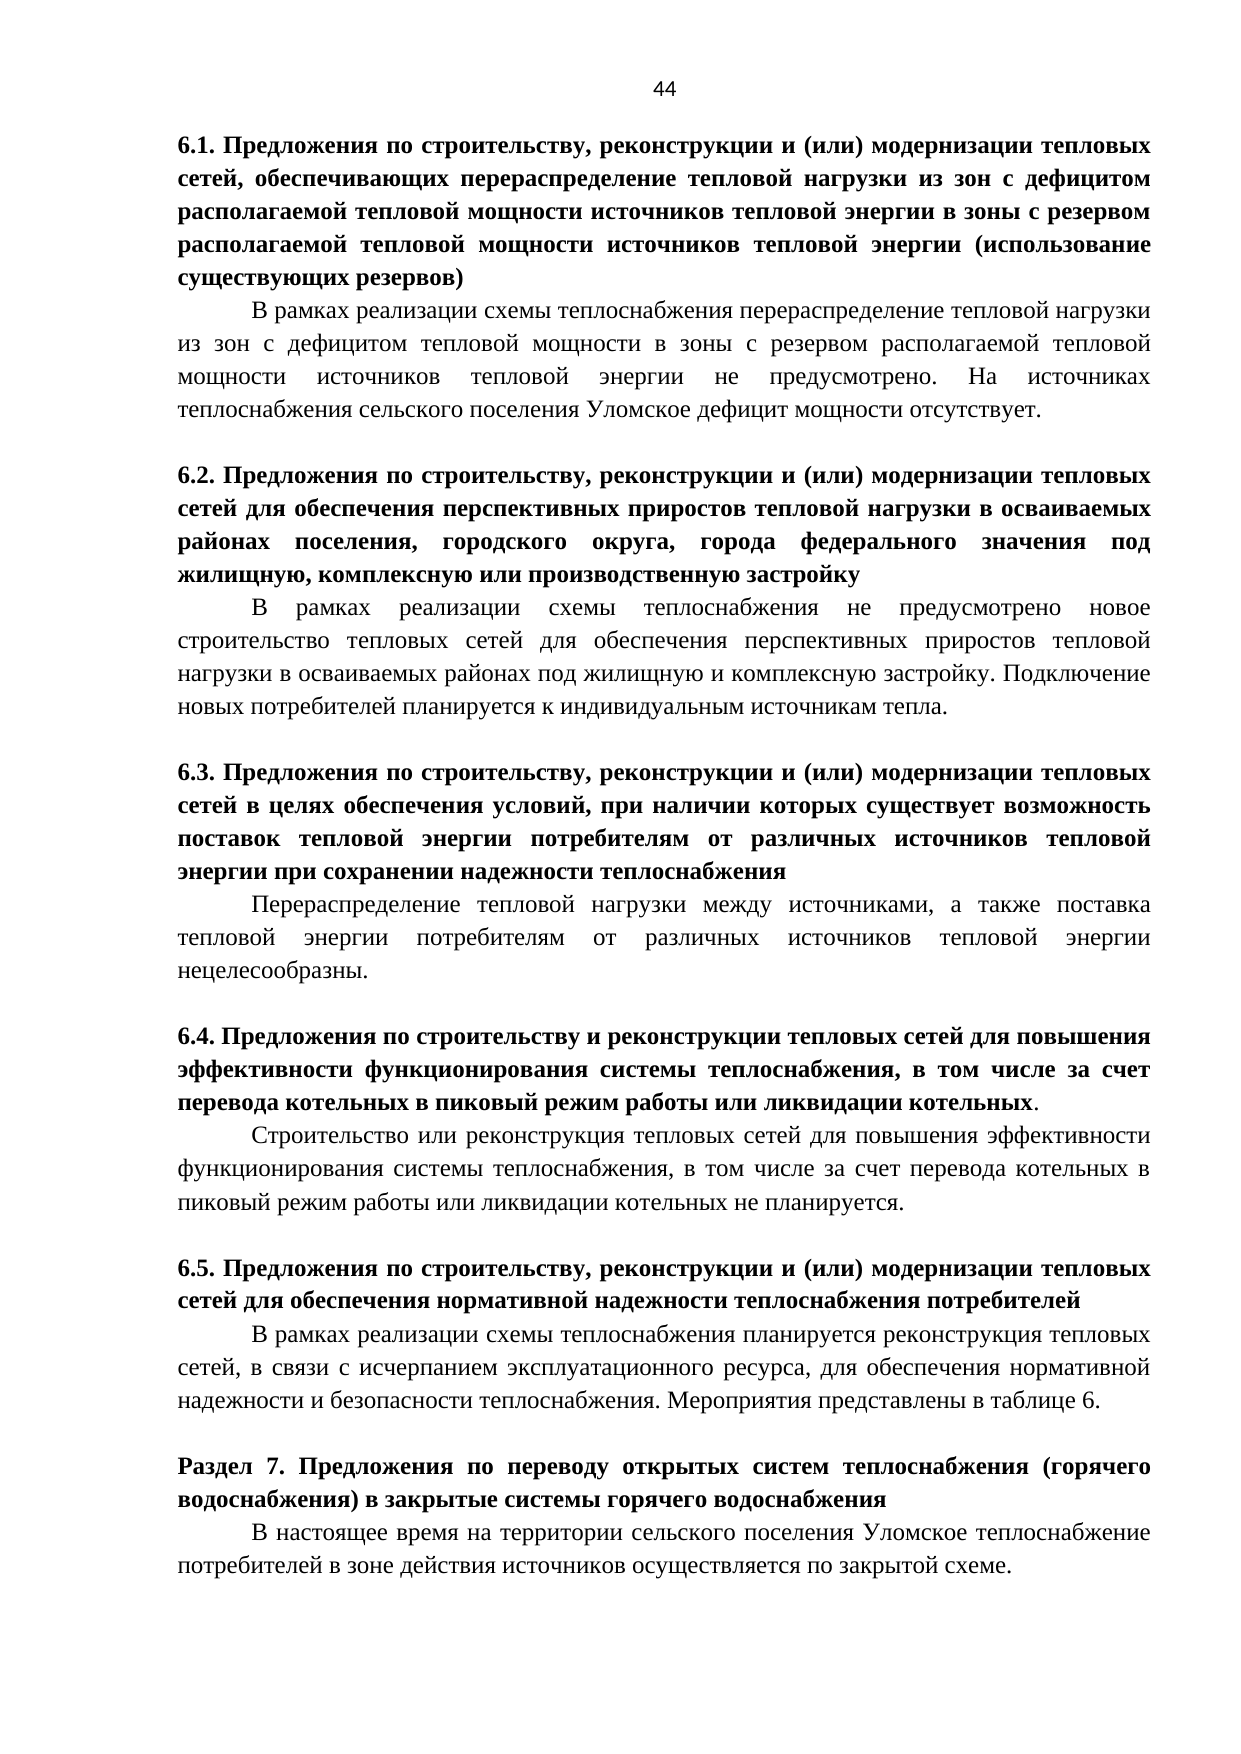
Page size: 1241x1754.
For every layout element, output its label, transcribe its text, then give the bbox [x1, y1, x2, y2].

text Раздел 7. Предложения по переводу открытых систем теплоснабжения (горячего водоснабжения) в закрытые системы горячего водоснабжения [177, 1451, 1152, 1512]
text В рамках реализации схемы теплоснабжения планируется реконструкция тепловых сетей, в связи с исчерпанием эксплуатационного ресурса, для обеспечения нормативной надежности и безопасности теплоснабжения. Мероприятия представлены в таблице 6. [177, 1319, 1152, 1413]
text 6.3. Предложения по строительству, реконструкции и (или) модернизации тепловых сетей в целях обеспечения условий, при наличии которых существует возможность поставок тепловой энергии потребителям от различных источников тепловой энергии при сохранении надежности теплоснабжения [177, 757, 1152, 885]
text В рамках реализации схемы теплоснабжения перераспределение тепловой нагрузки из зон с дефицитом тепловой мощности в зоны с резервом располагаемой тепловой мощности источников тепловой энергии не предусмотрено. На источниках теплоснабжения сельского поселения Уломское дефицит мощности отсутствует. [177, 295, 1152, 423]
text 6.5. Предложения по строительству, реконструкции и (или) модернизации тепловых сетей для обеспечения нормативной надежности теплоснабжения потребителей [177, 1253, 1152, 1314]
text Перераспределение тепловой нагрузки между источниками, а также поставка тепловой энергии потребителям от различных источников тепловой энергии нецелесообразны. [177, 889, 1152, 984]
text 6.1. Предложения по строительству, реконструкции и (или) модернизации тепловых сетей, обеспечивающих перераспределение тепловой нагрузки из зон с дефицитом располагаемой тепловой мощности источников тепловой энергии в зоны с резервом располагаемой тепловой мощности источников тепловой энергии (использование существующих резервов) [177, 130, 1152, 291]
text 6.4. Предложения по строительству и реконструкции тепловых сетей для повышения эффективности функционирования системы теплоснабжения, в том числе за счет перевода котельных в пиковый режим работы или ликвидации котельных. [177, 1021, 1152, 1116]
text 6.2. Предложения по строительству, реконструкции и (или) модернизации тепловых сетей для обеспечения перспективных приростов тепловой нагрузки в осваиваемых районах поселения, городского округа, города федерального значения под жилищную, комплексную или производственную застройку [177, 460, 1152, 588]
text Строительство или реконструкция тепловых сетей для повышения эффективности функционирования системы теплоснабжения, в том числе за счет перевода котельных в пиковый режим работы или ликвидации котельных не планируется. [177, 1121, 1152, 1215]
text В настоящее время на территории сельского поселения Уломское теплоснабжение потребителей в зоне действия источников осуществляется по закрытой схеме. [177, 1517, 1152, 1578]
text В рамках реализации схемы теплоснабжения не предусмотрено новое строительство тепловых сетей для обеспечения перспективных приростов тепловой нагрузки в осваиваемых районах под жилищную и комплексную застройку. Подключение новых потребителей планируется к индивидуальным источникам тепла. [177, 592, 1152, 720]
